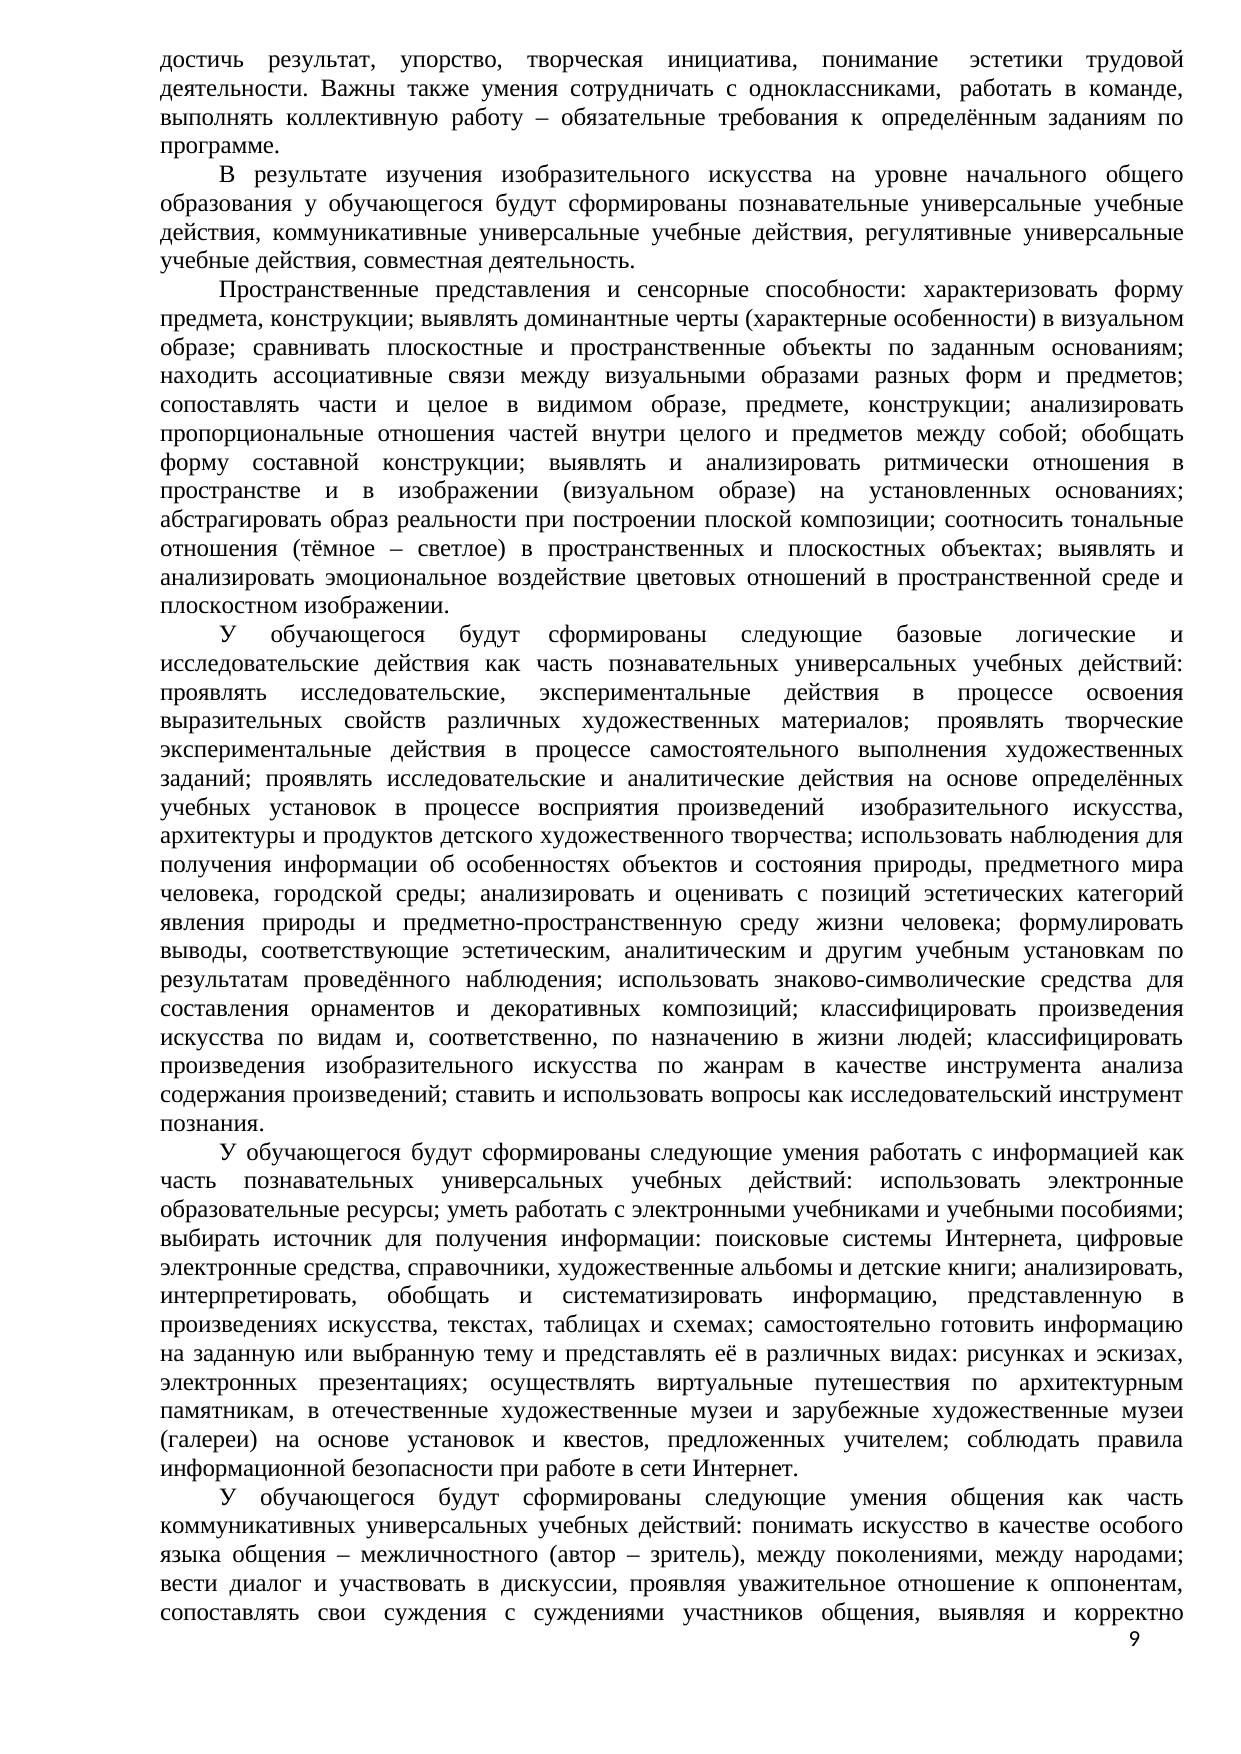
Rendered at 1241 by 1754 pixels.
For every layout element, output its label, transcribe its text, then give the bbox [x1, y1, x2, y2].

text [160, 1482, 1184, 1626]
text У обучающегося будут сформированы следующие умения работать с информацией как часть познавательных универсальных учебных действий: использовать электронные образовательные ресурсы; уметь работать с электронными учебниками и учебными пособиями; выбирать источник для получения информации: поисковые системы Интернета, цифровые электронные средства, справочники, художественные альбомы и детские книги; анализировать, интерпретировать, обобщать и систематизировать информацию, представленную в произведениях искусства, текстах, таблицах и схемах; самостоятельно готовить информацию на заданную или выбранную тему и представлять её в различных видах: рисунках и эскизах, электронных презентациях; осуществлять виртуальные путешествия по архитектурным памятникам, в отечественные художественные музеи и зарубежные художественные музеи (галереи) на основе установок и квестов, предложенных учителем; соблюдать правила информационной безопасности при работе в сети Интернет. [160, 1137, 1184, 1482]
text В результате изучения изобразительного искусства на уровне начального общего образования у обучающегося будут сформированы познавательные универсальные учебные действия, коммуникативные универсальные учебные действия, регулятивные универсальные учебные действия, совместная деятельность. [160, 159, 1184, 274]
text У обучающегося будут сформированы следующие базовые логические и исследовательские действия как часть познавательных универсальных учебных действий: проявлять исследовательские, экспериментальные действия в процессе освоения выразительных свойств различных художественных материалов; проявлять творческие экспериментальные действия в процессе самостоятельного выполнения художественных заданий; проявлять исследовательские и аналитические действия на основе определённых учебных установок в процессе восприятия произведений изобразительного искусства, архитектуры и продуктов детского художественного творчества; использовать наблюдения для получения информации об особенностях объектов и состояния природы, предметного мира человека, городской среды; анализировать и оценивать с позиций эстетических категорий явления природы и предметно-пространственную среду жизни человека; формулировать выводы, соответствующие эстетическим, аналитическим и другим учебным установкам по результатам проведённого наблюдения; использовать знаково-символические средства для составления орнаментов и декоративных композиций; классифицировать произведения искусства по видам и, соответственно, по назначению в жизни людей; классифицировать произведения изобразительного искусства по жанрам в качестве инструмента анализа содержания произведений; ставить и использовать вопросы как исследовательский инструмент познания. [160, 619, 1183, 1137]
text Пространственные представления и сенсорные способности: характеризовать форму предмета, конструкции; выявлять доминантные черты (характерные особенности) в визуальном образе; сравнивать плоскостные и пространственные объекты по заданным основаниям; находить ассоциативные связи между визуальными образами разных форм и предметов; сопоставлять части и целое в видимом образе, предмете, конструкции; анализировать пропорциональные отношения частей внутри целого и предметов между собой; обобщать форму составной конструкции; выявлять и анализировать ритмически отношения в пространстве и в изображении (визуальном образе) на установленных основаниях; абстрагировать образ реальности при построении плоской композиции; соотносить тональные отношения (тёмное – светлое) в пространственных и плоскостных объектах; выявлять и анализировать эмоциональное воздействие цветовых отношений в пространственной среде и плоскостном изображении. [160, 274, 1184, 619]
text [160, 44, 1184, 159]
